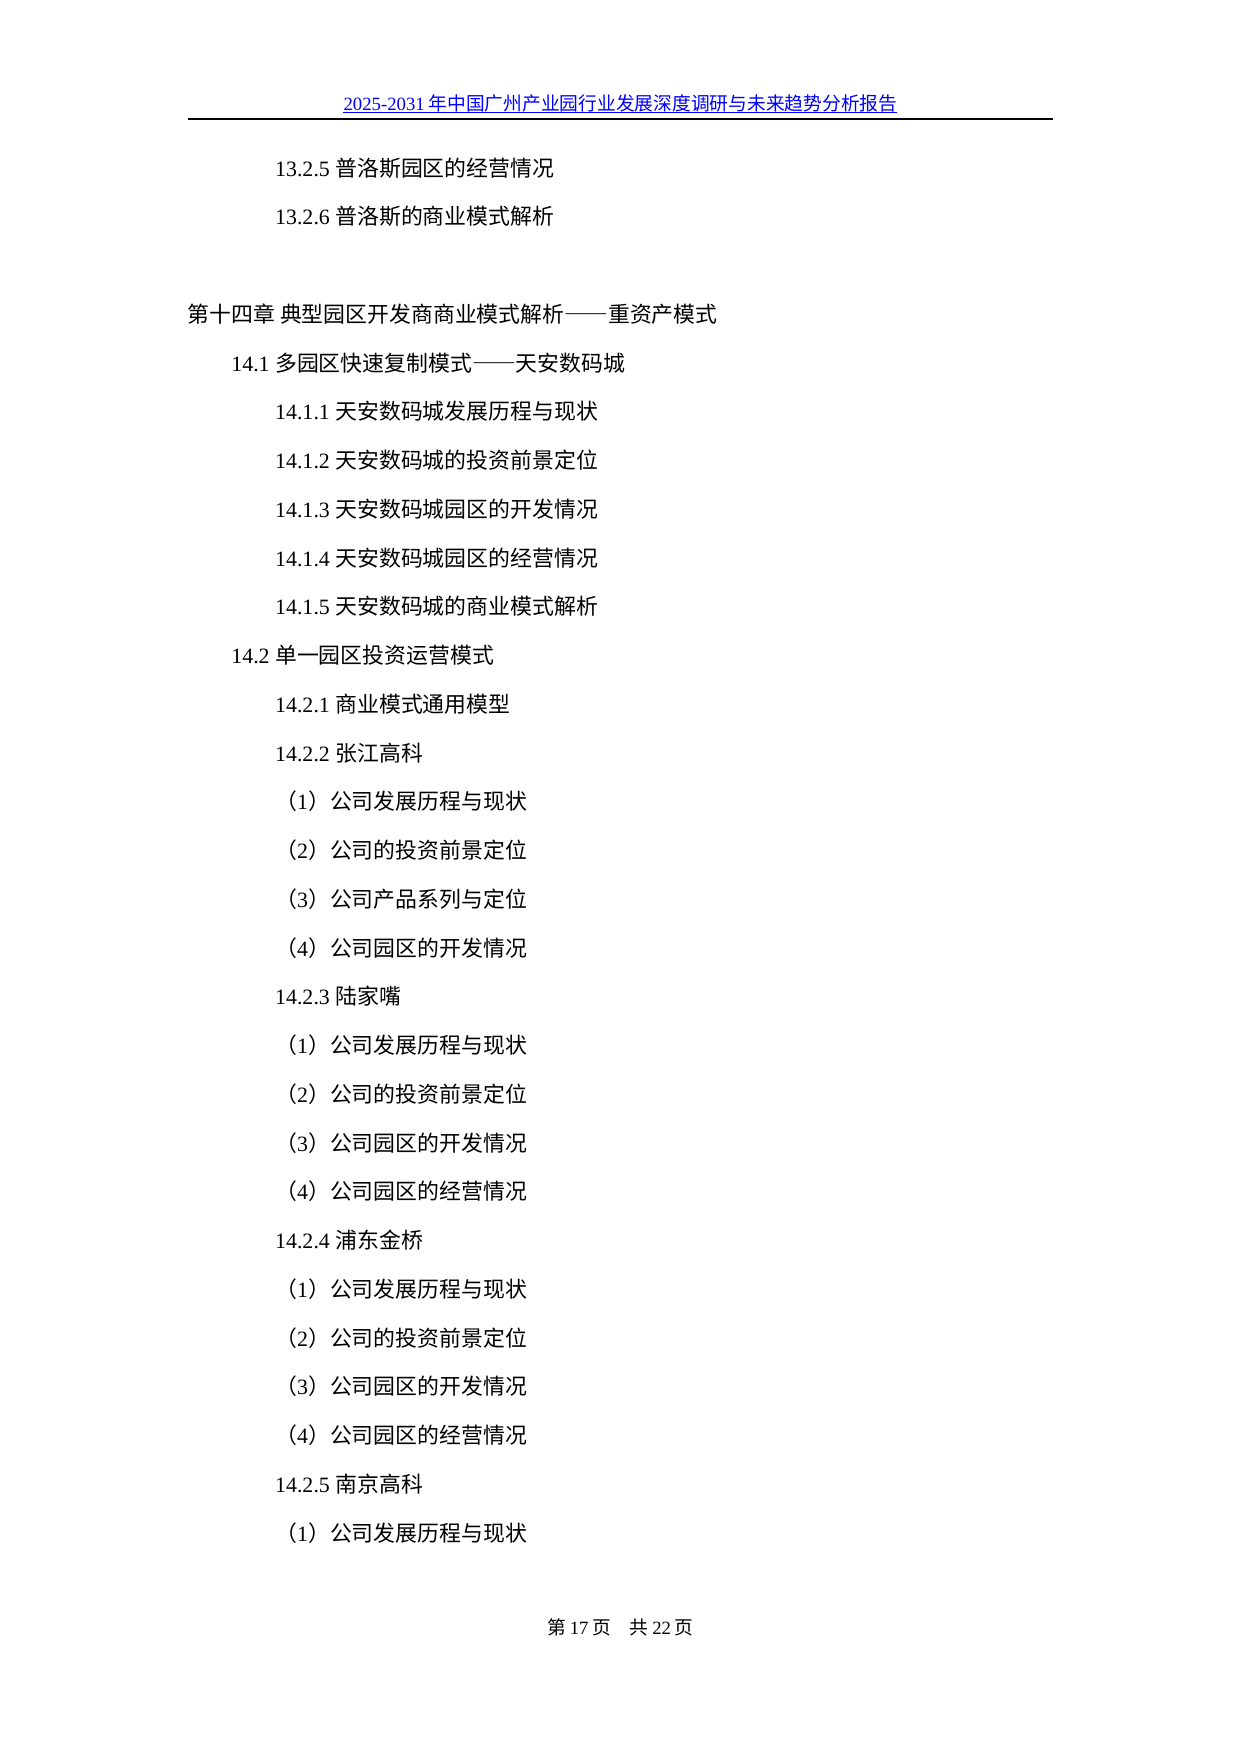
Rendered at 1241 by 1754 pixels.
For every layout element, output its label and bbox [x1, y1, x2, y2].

text [187, 150, 1053, 1548]
